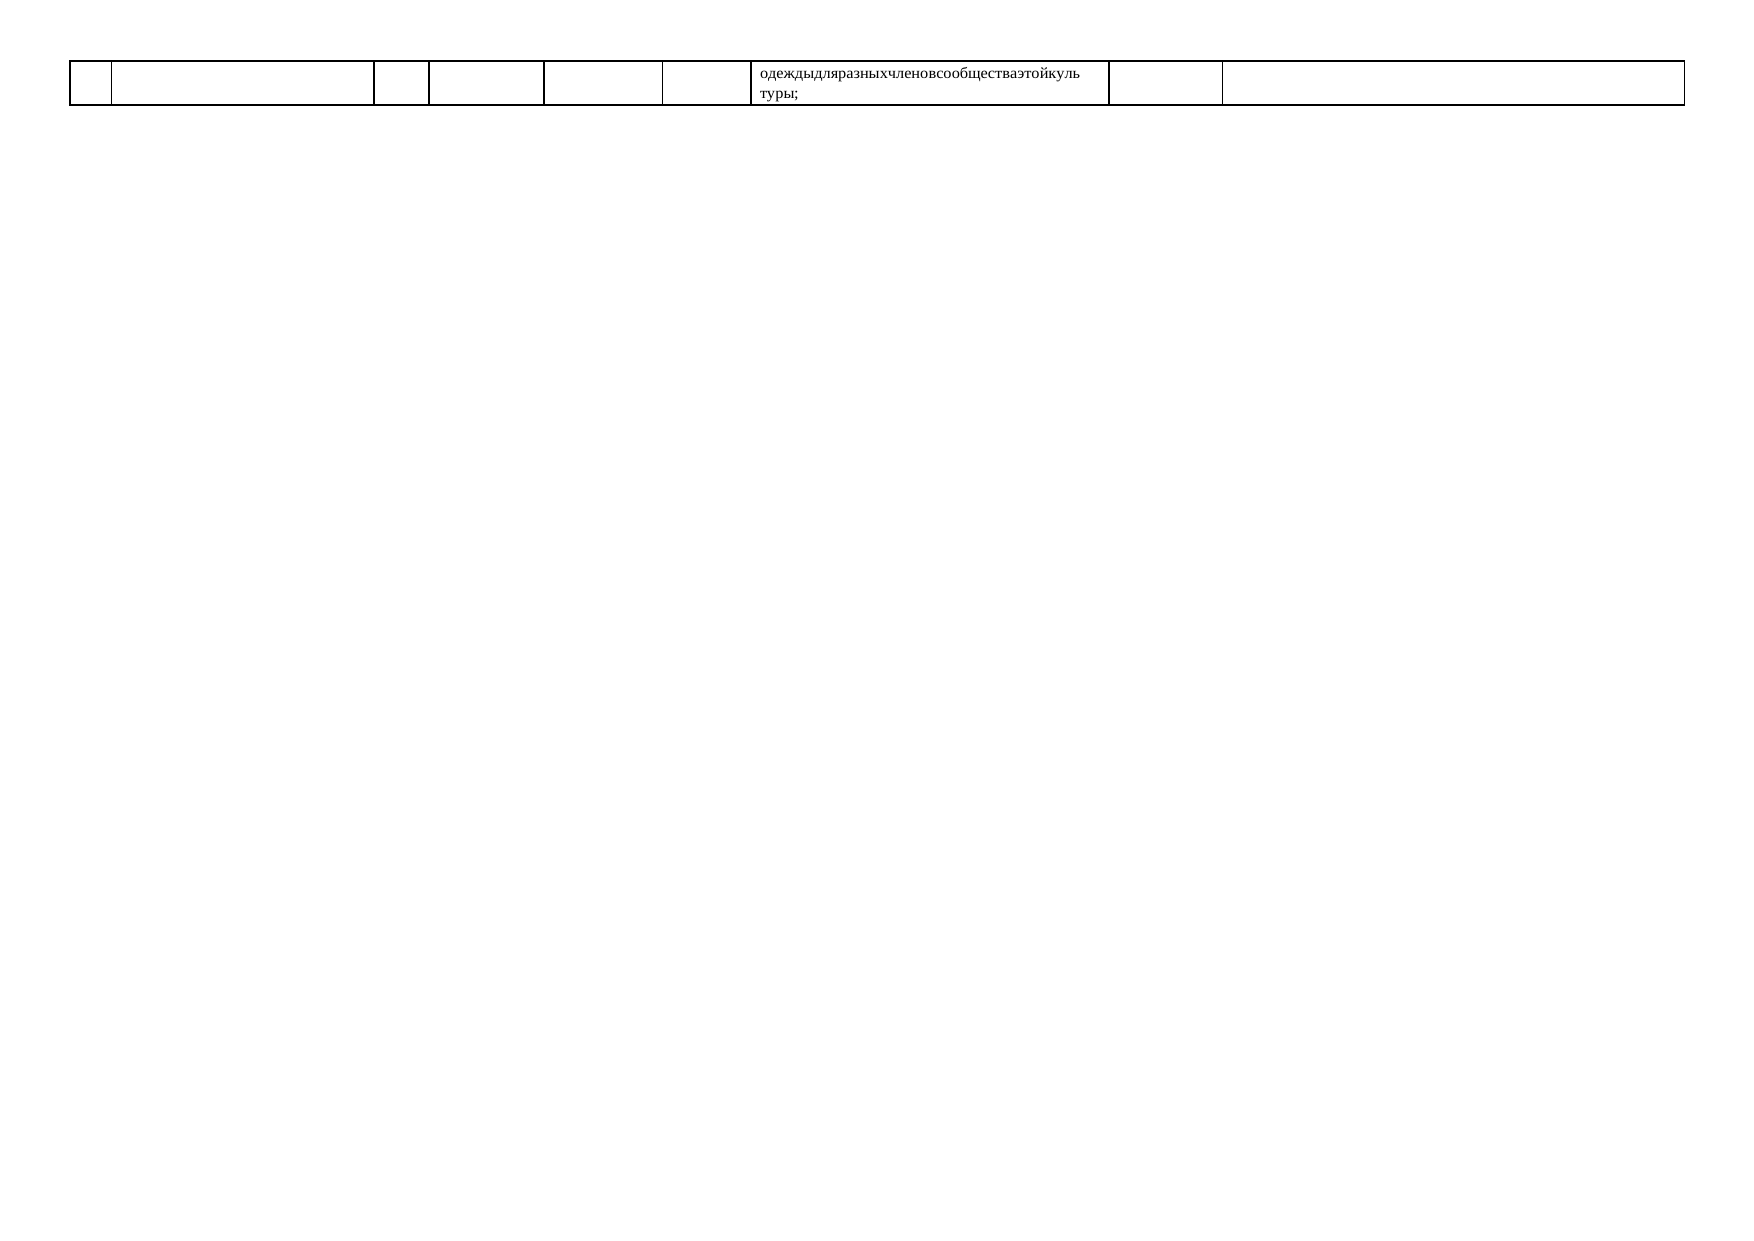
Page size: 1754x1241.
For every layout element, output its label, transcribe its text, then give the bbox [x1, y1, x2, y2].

table_cell 0 [430, 62, 543, 104]
table_cell 1 [545, 62, 662, 104]
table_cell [752, 62, 1108, 104]
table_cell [1223, 62, 1684, 104]
table_cell 2 [375, 62, 428, 104]
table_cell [112, 62, 373, 104]
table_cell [663, 62, 750, 104]
table_cell 4.3. [71, 62, 111, 104]
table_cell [1110, 62, 1222, 104]
